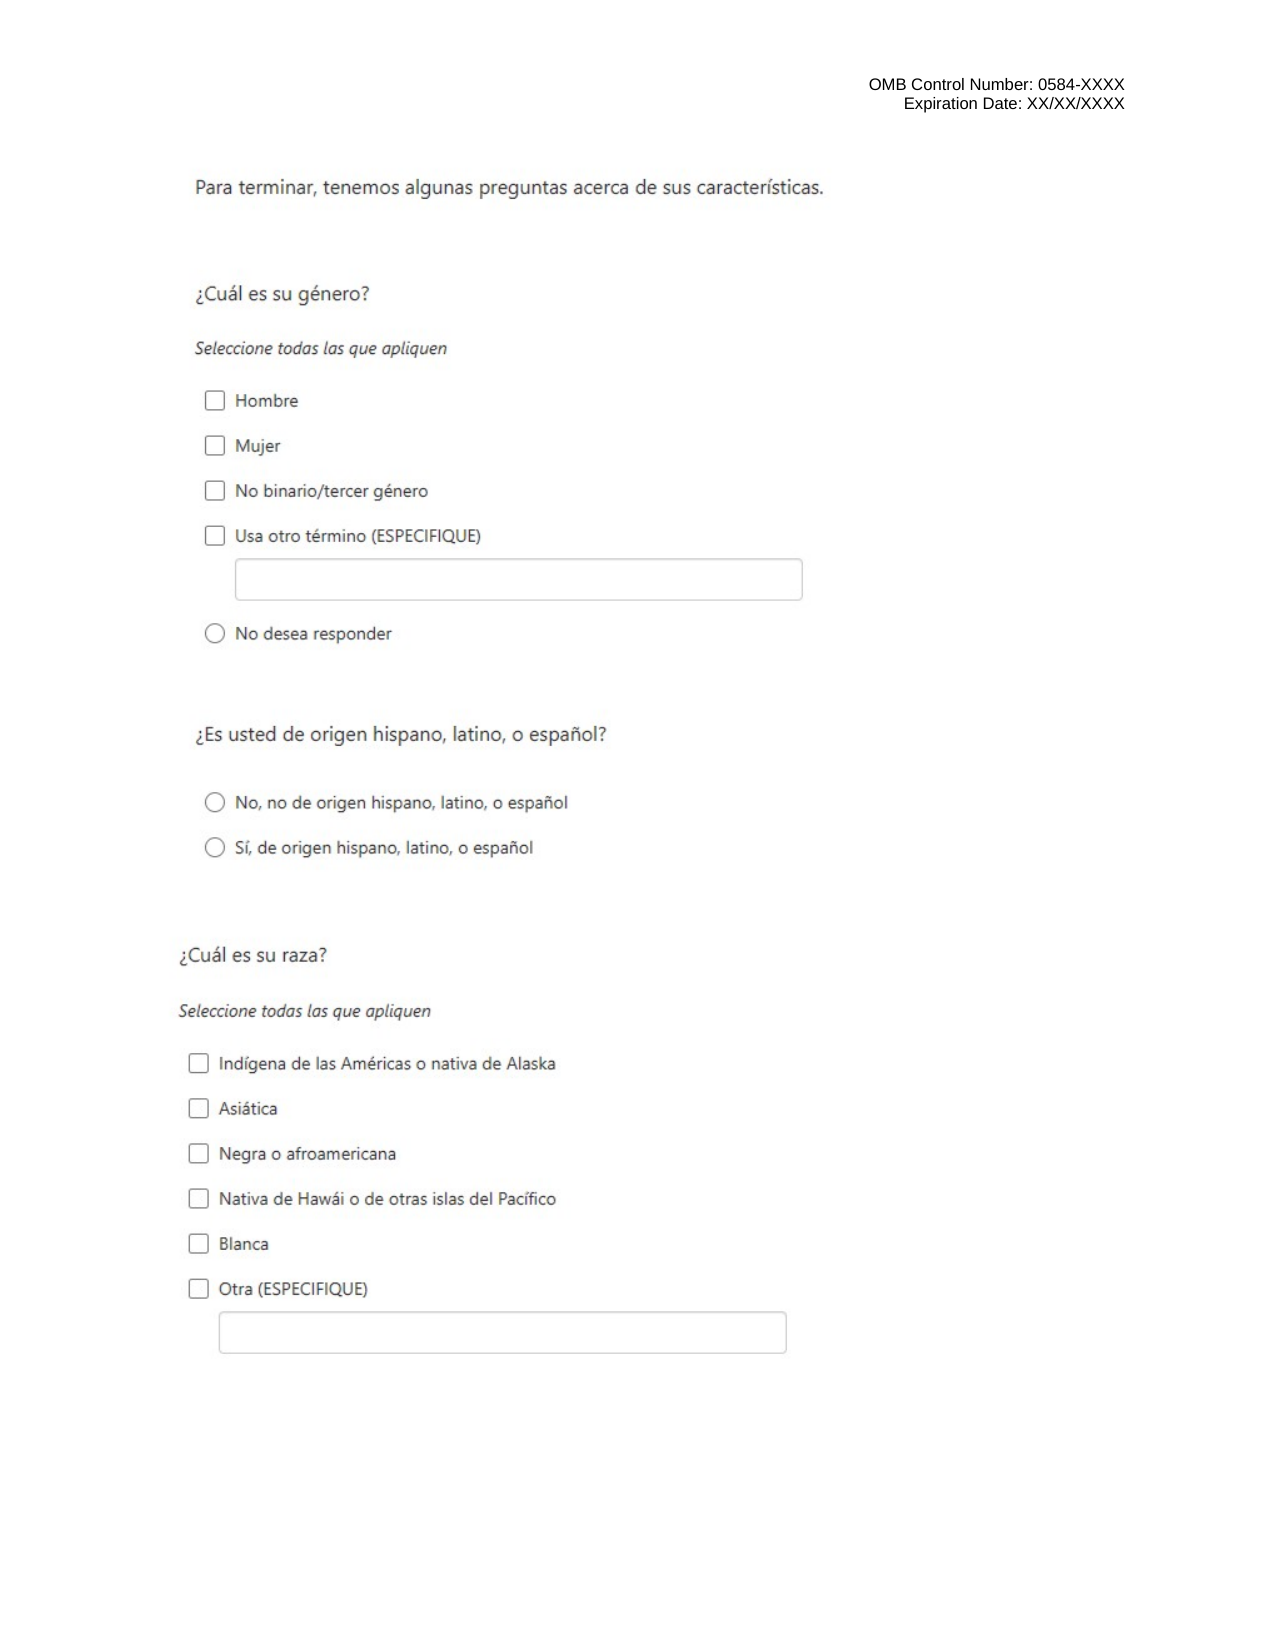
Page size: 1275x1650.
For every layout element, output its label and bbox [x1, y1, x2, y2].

picture [150, 150, 1067, 900]
picture [150, 918, 965, 1369]
